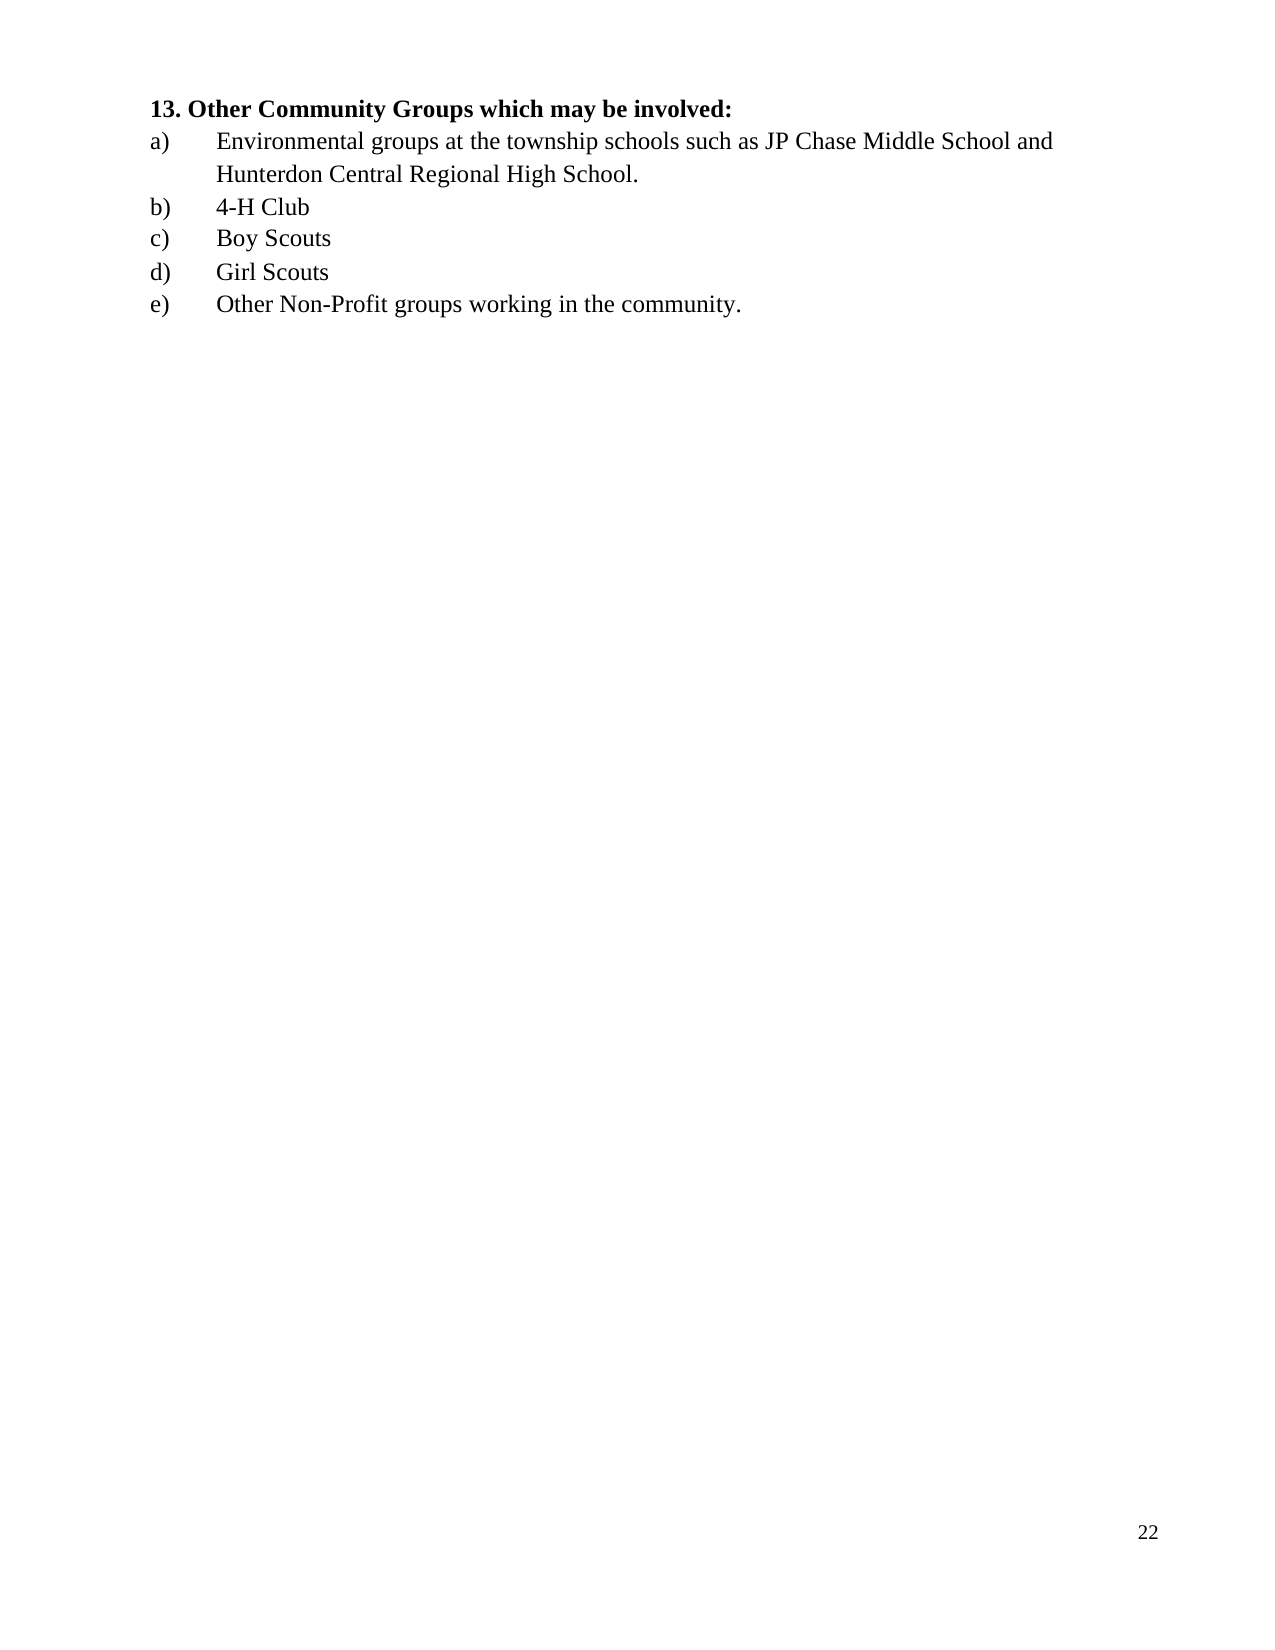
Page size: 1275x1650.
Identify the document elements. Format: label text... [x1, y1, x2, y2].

text c) Boy Scouts [150, 225, 1175, 252]
text d) Girl Scouts [150, 257, 1175, 285]
text 13. Other Community Groups which may be involved: [150, 94, 1175, 122]
text e) Other Non-Profit groups working in the community. [150, 289, 1175, 318]
text a) Environmental groups at the township schools such as JP Chase Middle School and [150, 126, 1175, 155]
text Hunterdon Central Regional High School. b) 4-H Club [150, 159, 641, 221]
